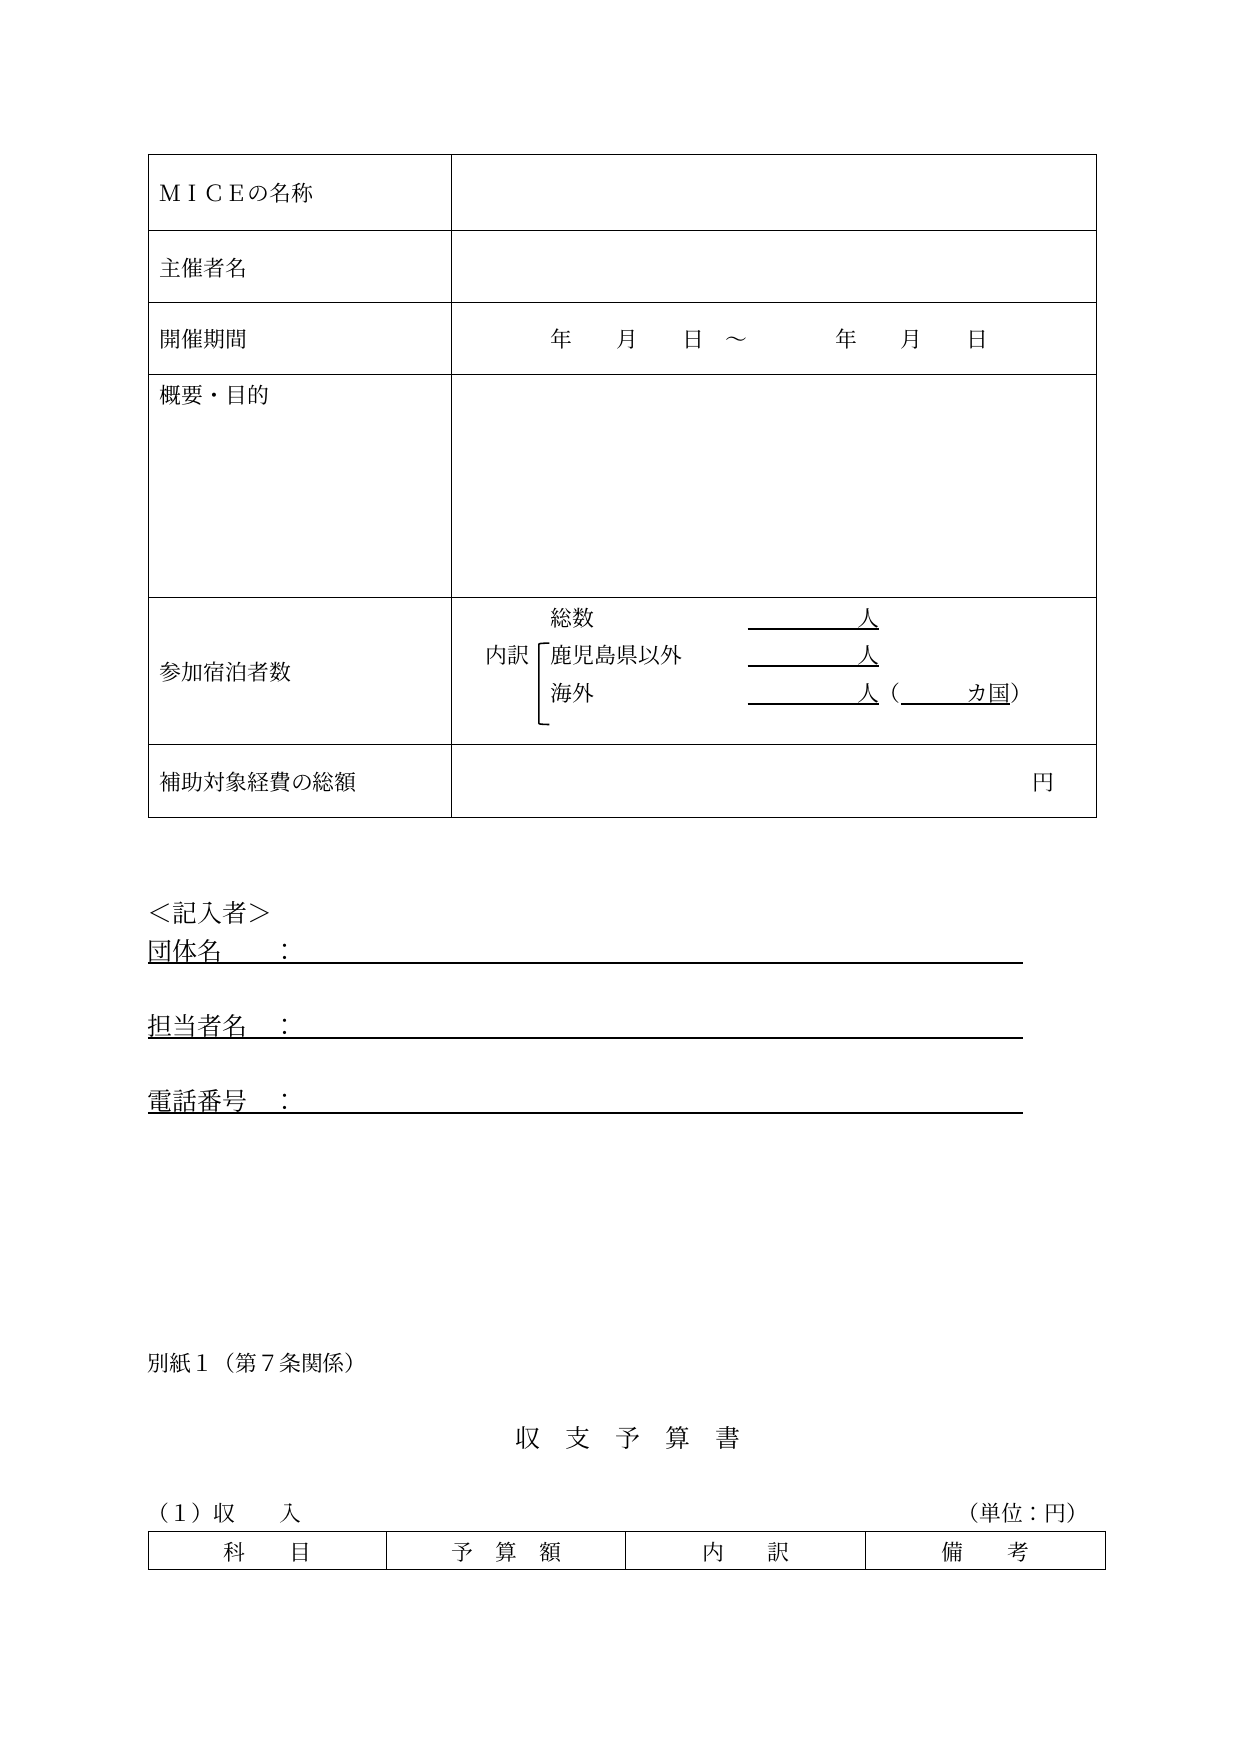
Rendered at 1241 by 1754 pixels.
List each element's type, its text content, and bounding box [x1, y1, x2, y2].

table_cell 参加宿泊者数 [149, 598, 451, 744]
table_header [452, 155, 1096, 230]
table_cell [452, 375, 1096, 597]
table_cell 総数 人 内訳 鹿児島県以外 人 海外 人（ カ国） [452, 598, 1096, 744]
table_cell 開催期間 [149, 303, 451, 374]
table_cell 主催者名 [149, 231, 451, 302]
table_cell 概要・目的 [149, 375, 451, 597]
text 収 支 予 算 書 [148, 1418, 1107, 1456]
text 担当者名 ： [148, 1006, 1107, 1043]
table_header 予 算 額 [387, 1532, 625, 1569]
text 団体名 ： [148, 931, 1107, 968]
text 電話番号 ： [148, 1081, 1107, 1118]
table_cell [452, 231, 1096, 302]
table_cell 年 月 日 ～ 年 月 日 [452, 303, 1096, 374]
table_header ＭＩＣＥの名称 [149, 155, 451, 230]
text （１）収 入 （単位：円） [148, 1493, 1107, 1531]
table_header 備 考 [866, 1532, 1105, 1569]
table_header 内 訳 [626, 1532, 865, 1569]
text 別紙１（第７条関係） [148, 1343, 1107, 1381]
table_cell 円 [452, 745, 1096, 817]
table_cell 補助対象経費の総額 [149, 745, 451, 817]
table_header 科 目 [149, 1532, 386, 1569]
text ＜記入者＞ [148, 893, 1107, 931]
